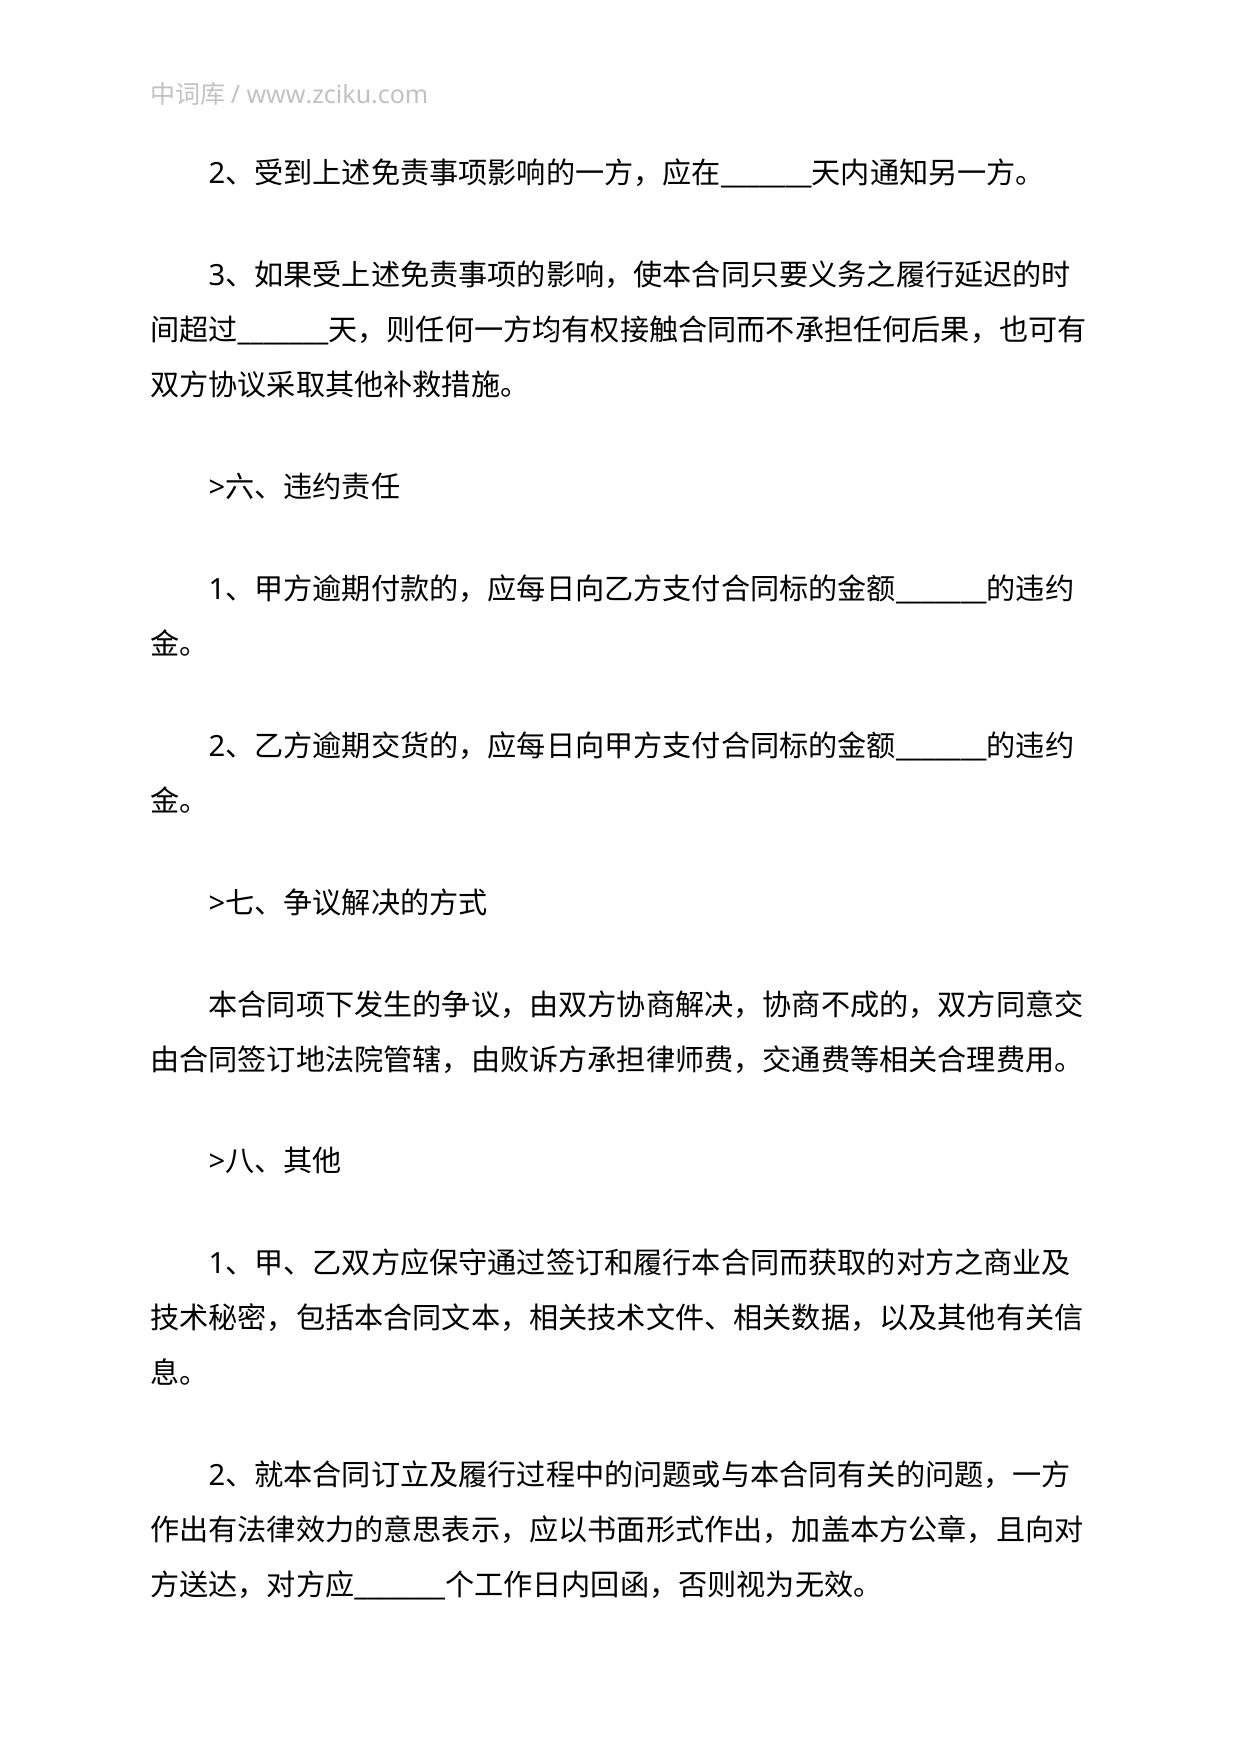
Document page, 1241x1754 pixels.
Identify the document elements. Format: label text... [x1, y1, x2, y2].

text 本合同项下发生的争议，由双方协商解决，协商不成的，双方同意交由合同签订地法院管辖，由败诉方承担律师费，交通费等相关合理费用。 [150, 981, 1090, 1078]
text 3、如果受上述免责事项的影响，使本合同只要义务之履行延迟的时间超过_______天，则任何一方均有权接触合同而不承担任何后果，也可有双方协议采取其他补救措施。 [150, 252, 1090, 404]
text 2、就本合同订立及履行过程中的问题或与本合同有关的问题，一方作出有法律效力的意思表示，应以书面形式作出，加盖本方公章，且向对方送达，对方应_______个工作日内回函，否则视为无效。 [150, 1452, 1090, 1604]
text 1、甲方逾期付款的，应每日向乙方支付合同标的金额_______的违约金。 [150, 566, 1090, 663]
text 1、甲、乙双方应保守通过签订和履行本合同而获取的对方之商业及技术秘密，包括本合同文本，相关技术文件、相关数据，以及其他有关信息。 [150, 1240, 1090, 1392]
text >八、其他 [150, 1138, 1090, 1180]
text >六、违约责任 [150, 464, 1090, 506]
text 2、乙方逾期交货的，应每日向甲方支付合同标的金额_______的违约金。 [150, 722, 1090, 820]
text 2、受到上述免责事项影响的一方，应在_______天内通知另一方。 [150, 150, 1090, 192]
text >七、争议解决的方式 [150, 879, 1090, 922]
